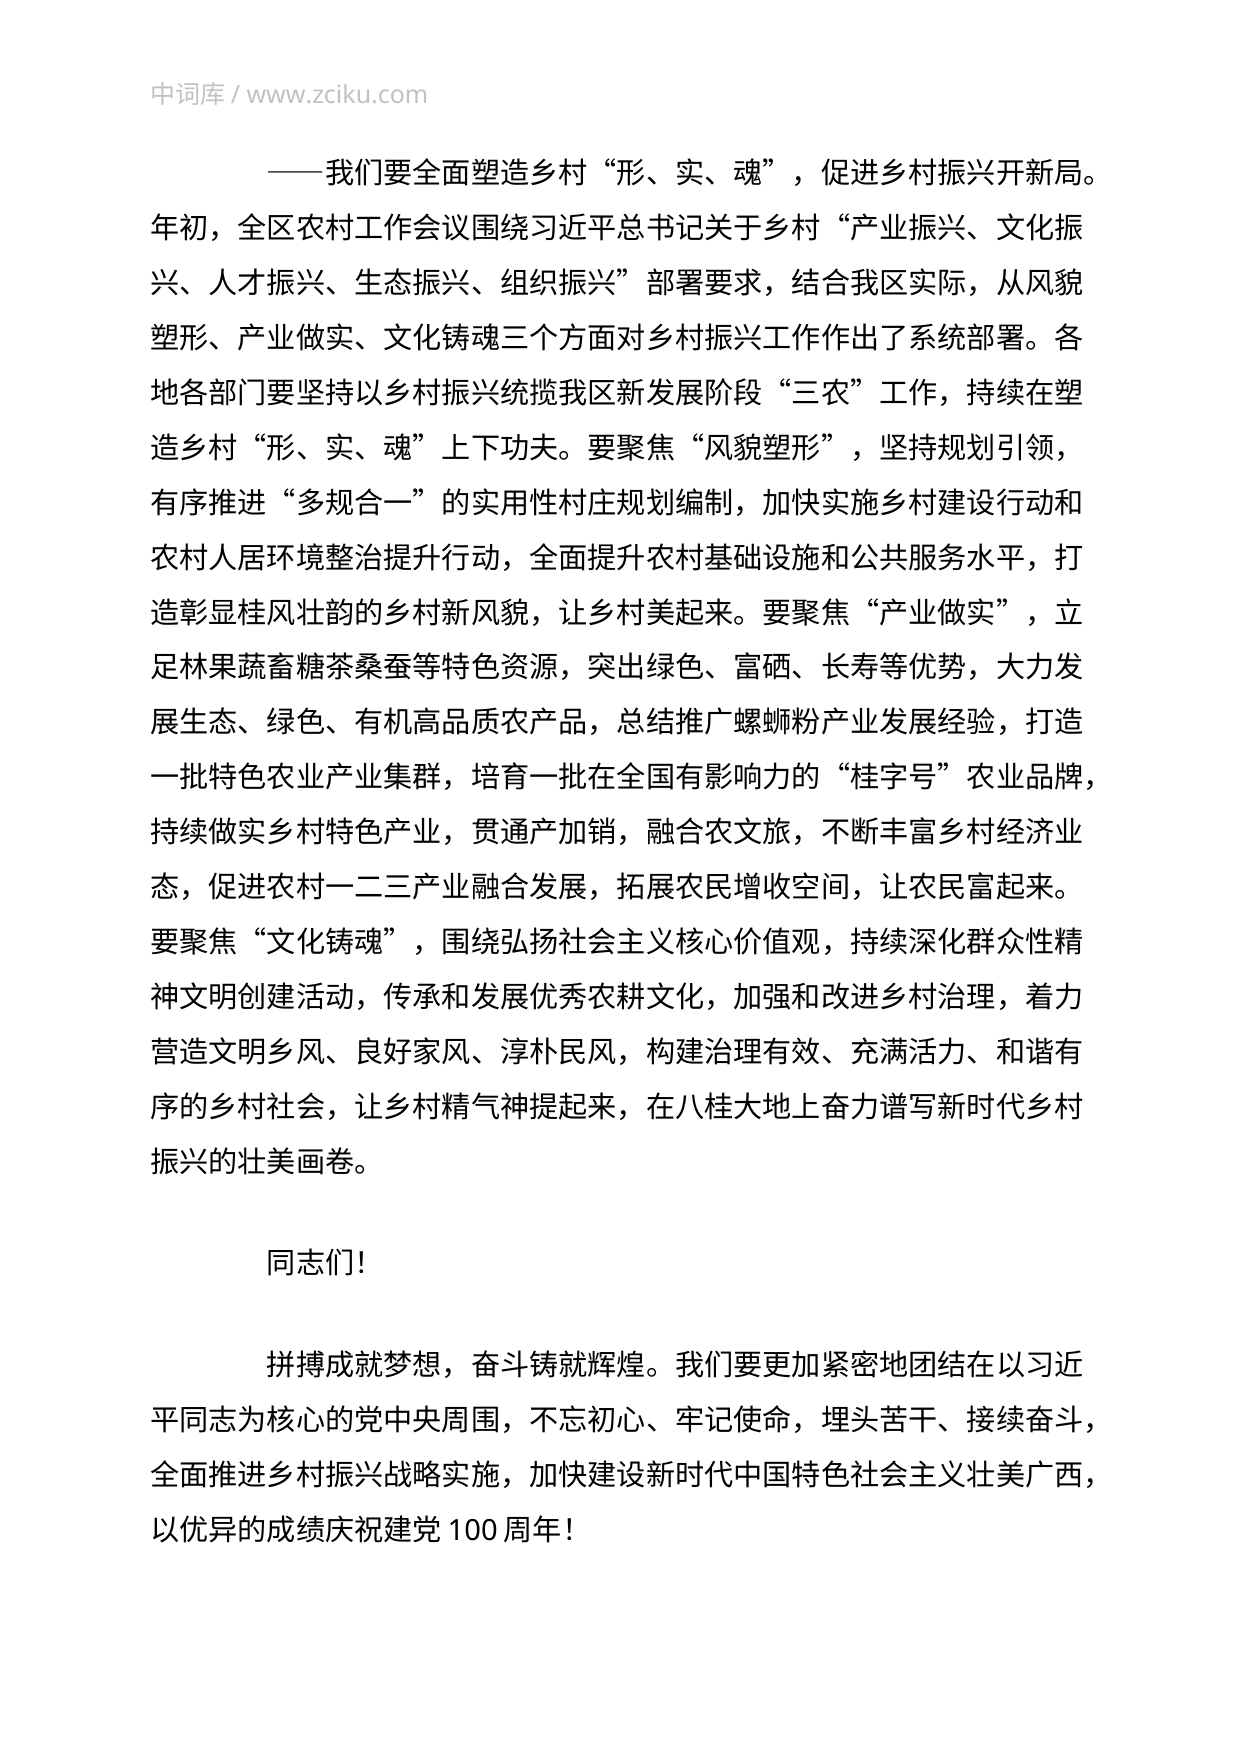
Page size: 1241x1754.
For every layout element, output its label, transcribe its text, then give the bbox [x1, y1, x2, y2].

text 拼搏成就梦想，奋斗铸就辉煌。我们要更加紧密地团结在以习近平同志为核心的党中央周围，不忘初心、牢记使命，埋头苦干、接续奋斗，全面推进乡村振兴战略实施，加快建设新时代中国特色社会主义壮美广西，以优异的成绩庆祝建党100周年！ [150, 1342, 1090, 1549]
text 同志们！ [150, 1240, 1090, 1282]
text ——我们要全面塑造乡村“形、实、魂”，促进乡村振兴开新局。年初，全区农村工作会议围绕习近平总书记关于乡村“产业振兴、文化振兴、人才振兴、生态振兴、组织振兴”部署要求，结合我区实际，从风貌塑形、产业做实、文化铸魂三个方面对乡村振兴工作作出了系统部署。各地各部门要坚持以乡村振兴统揽我区新发展阶段“三农”工作，持续在塑造乡村“形、实、魂”上下功夫。要聚焦“风貌塑形”，坚持规划引领，有序推进“多规合一”的实用性村庄规划编制，加快实施乡村建设行动和农村人居环境整治提升行动，全面提升农村基础设施和公共服务水平，打造彰显桂风壮韵的乡村新风貌，让乡村美起来。要聚焦“产业做实”，立足林果蔬畜糖茶桑蚕等特色资源，突出绿色、富硒、长寿等优势，大力发展生态、绿色、有机高品质农产品，总结推广螺蛳粉产业发展经验，打造一批特色农业产业集群，培育一批在全国有影响力的“桂字号”农业品牌，持续做实乡村特色产业，贯通产加销，融合农文旅，不断丰富乡村经济业态，促进农村一二三产业融合发展，拓展农民增收空间，让农民富起来。要聚焦“文化铸魂”，围绕弘扬社会主义核心价值观，持续深化群众性精神文明创建活动，传承和发展优秀农耕文化，加强和改进乡村治理，着力营造文明乡风、良好家风、淳朴民风，构建治理有效、充满活力、和谐有序的乡村社会，让乡村精气神提起来，在八桂大地上奋力谱写新时代乡村振兴的壮美画卷。 [150, 150, 1090, 1180]
